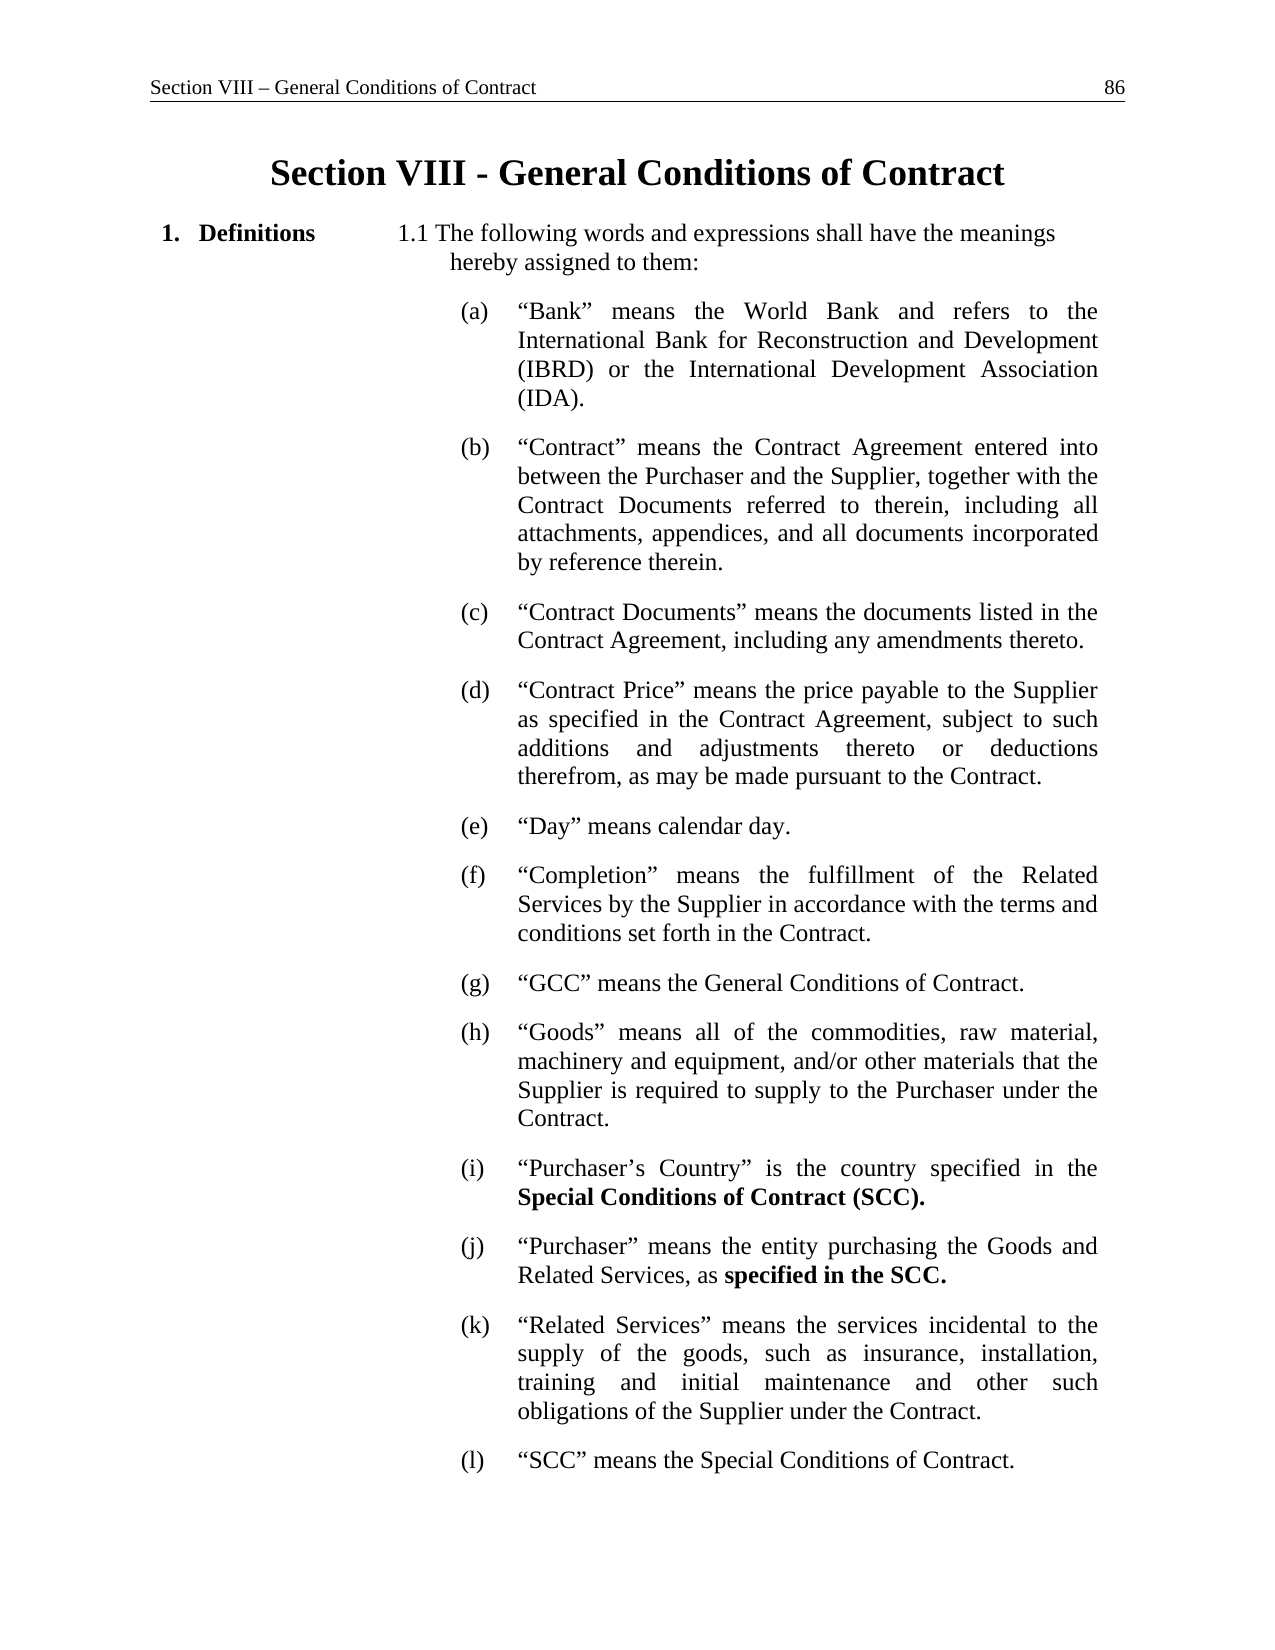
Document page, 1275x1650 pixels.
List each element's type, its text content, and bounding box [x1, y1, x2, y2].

text Section VIII - General Conditions of Contract [150, 150, 1125, 193]
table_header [386, 218, 1110, 1495]
table_header Definitions [150, 218, 386, 1495]
